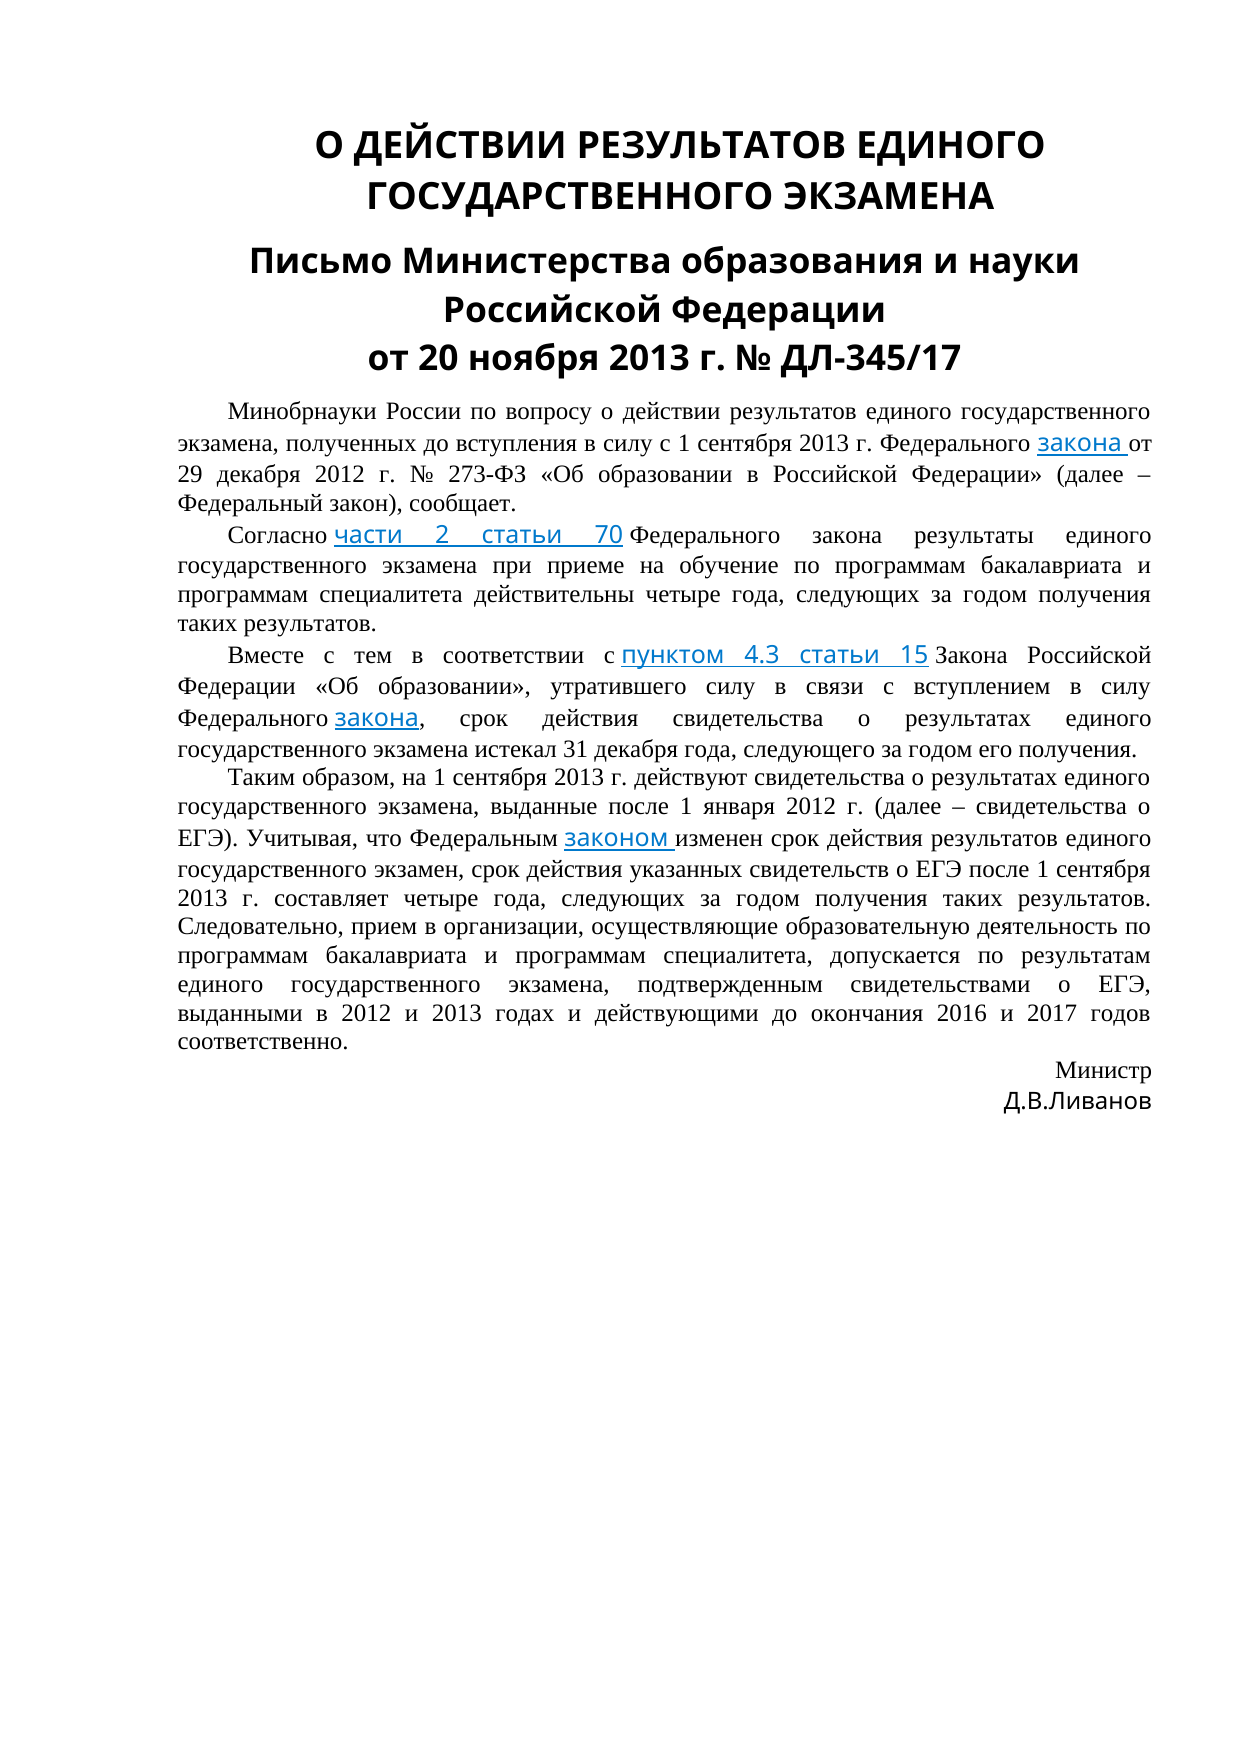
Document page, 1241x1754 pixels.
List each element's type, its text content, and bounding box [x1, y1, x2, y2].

text Письмо Министерства образования и науки Российской Федерации от 20 ноября 2013 г. № ДЛ-345/17 [177, 236, 1152, 381]
text Таким образом, на 1 сентября 2013 г. действуют свидетельства о результатах единого государственного экзамена, выданные после 1 января 2012 г. (далее – свидетельства о ЕГЭ). Учитывая, что Федеральным законом изменен срок действия результатов единого государственного экзамен, срок действия указанных свидетельств о ЕГЭ после 1 сентября 2013 г. составляет четыре года, следующих за годом получения таких результатов. Следовательно, прием в организации, осуществляющие образовательную деятельность по программам бакалавриата и программам специалитета, допускается по результатам единого государственного экзамена, подтвержденным свидетельствами о ЕГЭ, выданными в 2012 и 2013 годах и действующими до окончания 2016 и 2017 годов соответственно. [177, 762, 1152, 1055]
text Минобрнауки России по вопросу о действии результатов единого государственного экзамена, полученных до вступления в силу с 1 сентября 2013 г. Федерального закона от 29 декабря 2012 г. № 273-ФЗ «Об образовании в Российской Федерации» (далее – Федеральный закон), сообщает. [177, 396, 1152, 516]
text Министр Д.В.Ливанов [177, 1055, 1152, 1117]
text О ДЕЙСТВИИ РЕЗУЛЬТАТОВ ЕДИНОГО ГОСУДАРСТВЕННОГО ЭКЗАМЕНА [208, 118, 1152, 220]
text Согласно части 2 статьи 70 Федерального закона результаты единого государственного экзамена при приеме на обучение по программам бакалавриата и программам специалитета действительны четыре года, следующих за годом получения таких результатов. [177, 516, 1152, 637]
text Вместе с тем в соответствии с пунктом 4.3 статьи 15 Закона Российской Федерации «Об образовании», утратившего силу в связи с вступлением в силу Федерального закона, срок действия свидетельства о результатах единого государственного экзамена истекал 31 декабря года, следующего за годом его получения. [177, 637, 1152, 762]
